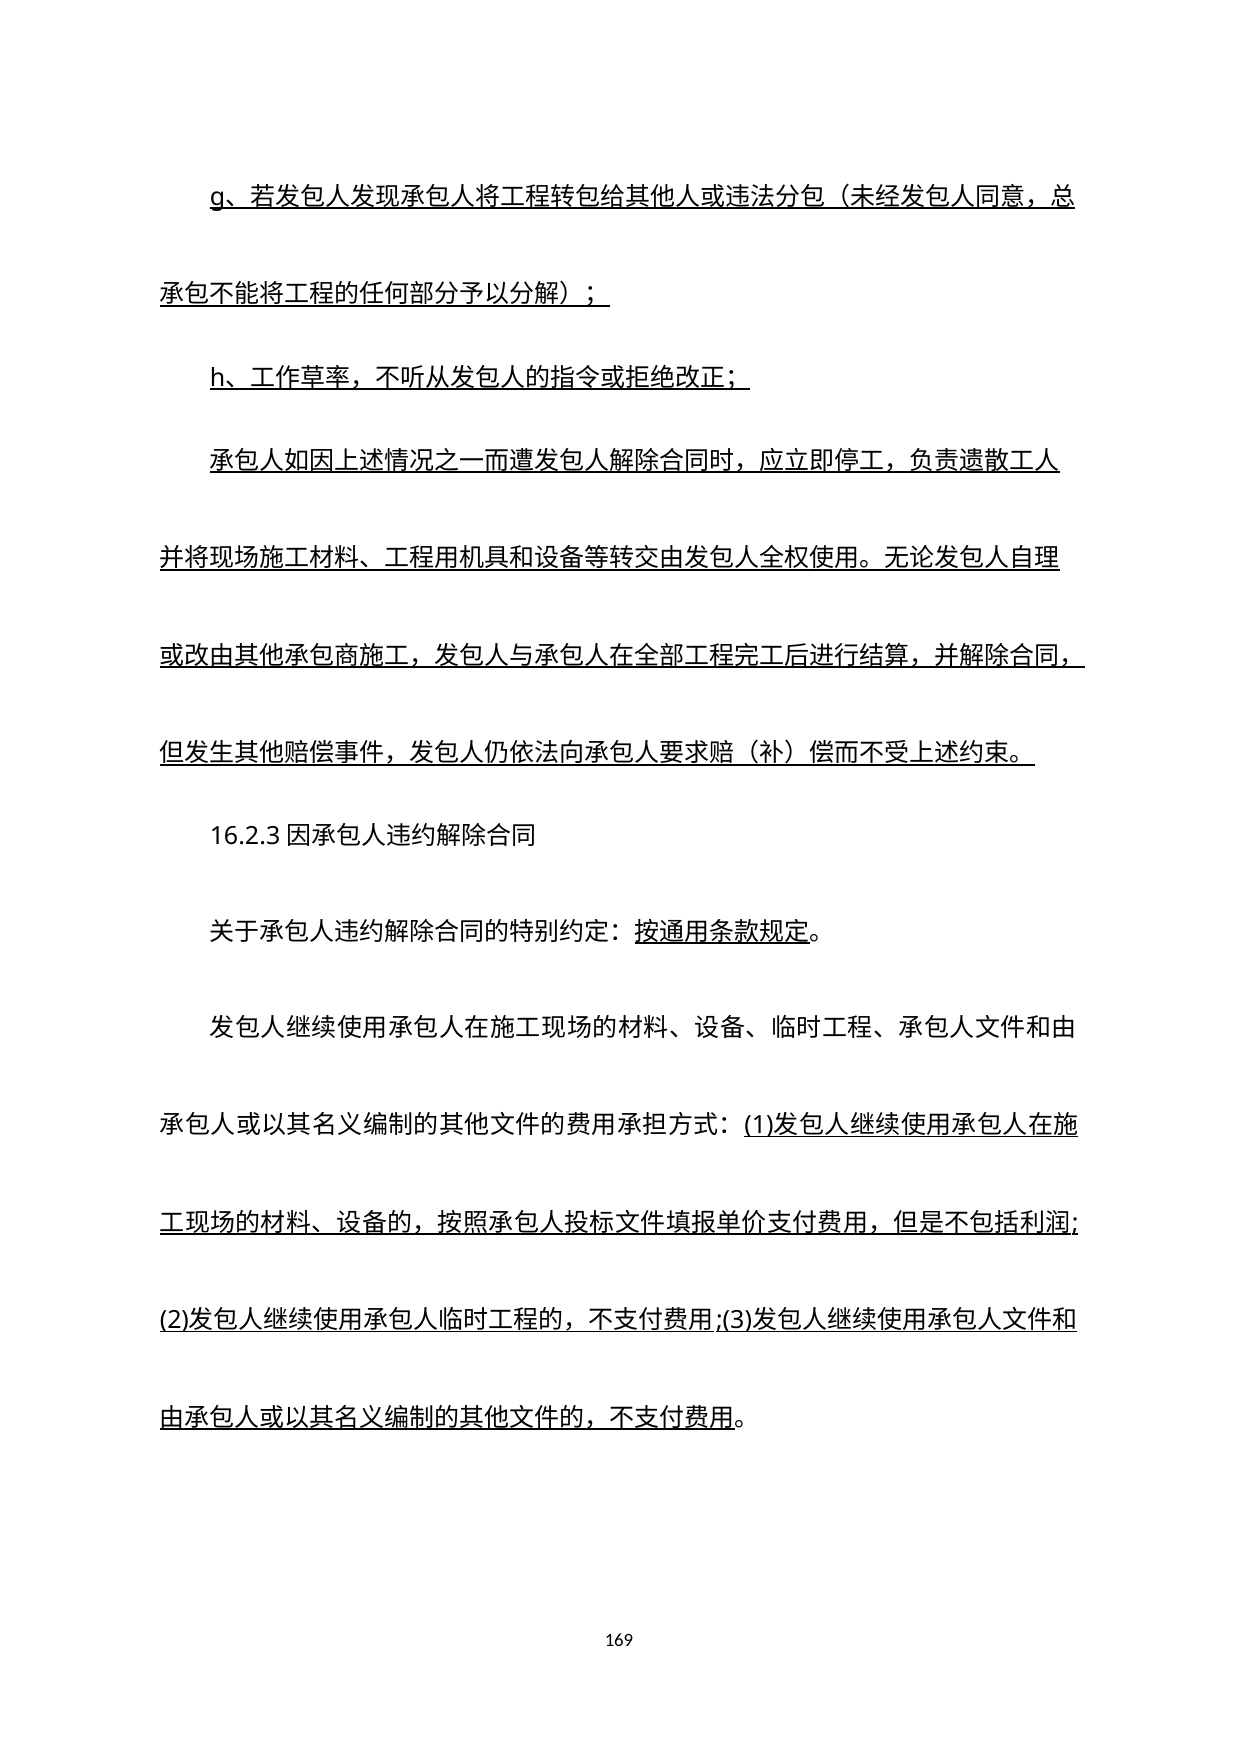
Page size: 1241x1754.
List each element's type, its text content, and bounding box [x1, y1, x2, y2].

text h、工作草率，不听从发包人的指令或拒绝改正； [159, 343, 1078, 408]
text 发包人继续使用承包人在施工现场的材料、设备、临时工程、承包人文件和由承包人或以其名义编制的其他文件的费用承担方式：(1)发包人继续使用承包人在施工现场的材料、设备的，按照承包人投标文件填报单价支付费用，但是不包括利润;(2)发包人继续使用承包人临时工程的，不支付费用;(3)发包人继续使用承包人文件和由承包人或以其名义编制的其他文件的，不支付费用。 [159, 1234, 1078, 1448]
text g、若发包人发现承包人将工程转包给其他人或违法分包（未经发包人同意，总承包不能将工程的任何部分予以分解）； [159, 162, 1078, 324]
text 16.2.3 因承包人违约解除合同 [159, 801, 1078, 866]
text 承包人如因上述情况之一而遭发包人解除合同时，应立即停工，负责遗散工人并将现场施工材料、工程用机具和设备等转交由发包人全权使用。无论发包人自理或改由其他承包商施工，发包人与承包人在全部工程完工后进行结算，并解除合同，但发生其他赔偿事件，发包人仍依法向承包人要求赔（补）偿而不受上述约束。 [159, 426, 1078, 666]
text 关于承包人违约解除合同的特别约定：按通用条款规定。 [159, 897, 1078, 962]
text 发包人继续使用承包人在施工现场的材料、设备、临时工程、承包人文件和由承包人或以其名义编制的其他文件的费用承担方式：(1)发包人继续使用承包人在施工现场的材料、设备的，按照承包人投标文件填报单价支付费用，但是不包括利润;(2)发包人继续使用承包人临时工程的，不支付费用;(3)发包人继续使用承包人文件和由承包人或以其名义编制的其他文件的，不支付费用。 [159, 993, 1078, 1233]
text 承包人如因上述情况之一而遭发包人解除合同时，应立即停工，负责遗散工人并将现场施工材料、工程用机具和设备等转交由发包人全权使用。无论发包人自理或改由其他承包商施工，发包人与承包人在全部工程完工后进行结算，并解除合同，但发生其他赔偿事件，发包人仍依法向承包人要求赔（补）偿而不受上述约束。 [159, 667, 1078, 783]
